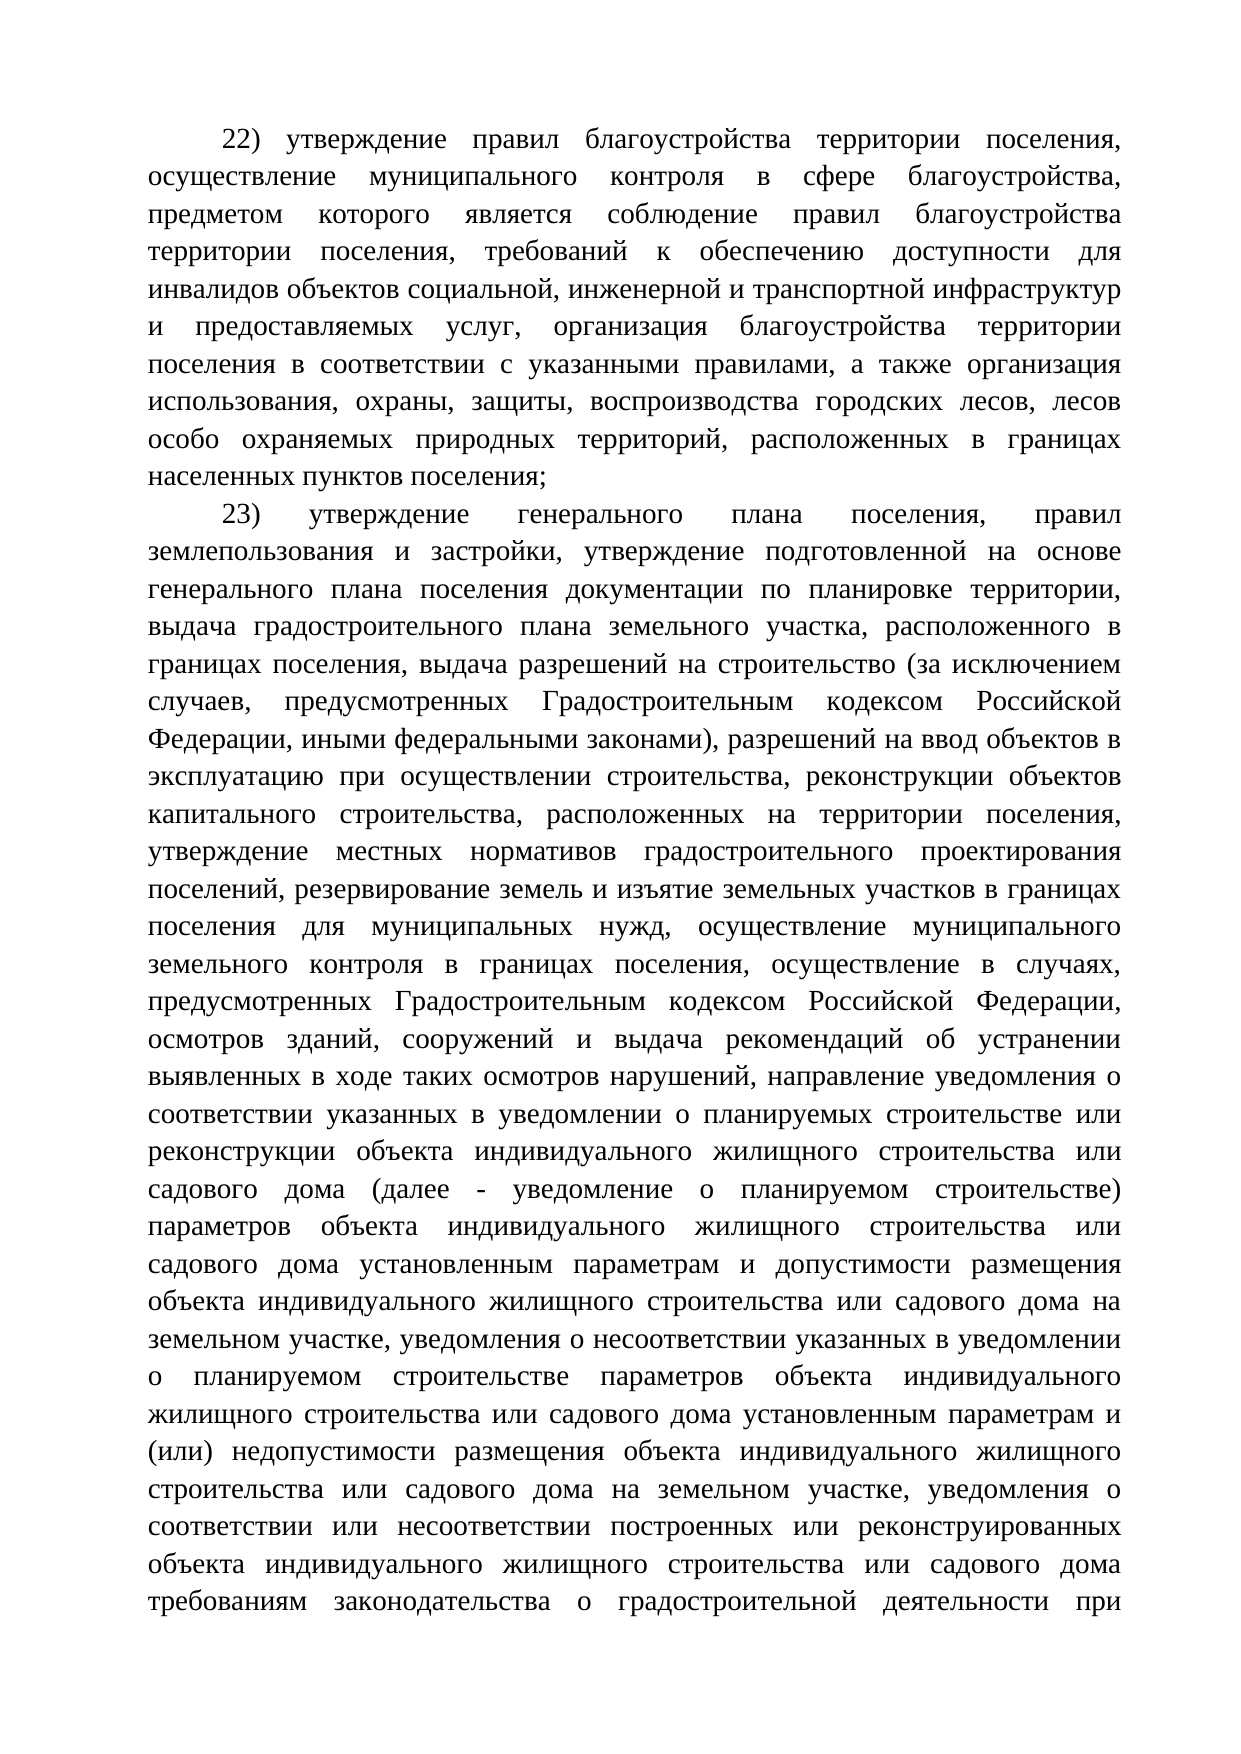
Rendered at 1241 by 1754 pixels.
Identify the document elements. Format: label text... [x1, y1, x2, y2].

text 22) утверждение правил благоустройства территории поселения, осуществление муниципального контроля в сфере благоустройства, предметом которого является соблюдение правил благоустройства территории поселения, требований к обеспечению доступности для инвалидов объектов социальной, инженерной и транспортной инфраструктур и предоставляемых услуг, организация благоустройства территории поселения в соответствии с указанными правилами, а также организация использования, охраны, защиты, воспроизводства городских лесов, лесов особо охраняемых природных территорий, расположенных в границах населенных пунктов поселения; [148, 118, 1122, 493]
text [148, 493, 1122, 1618]
